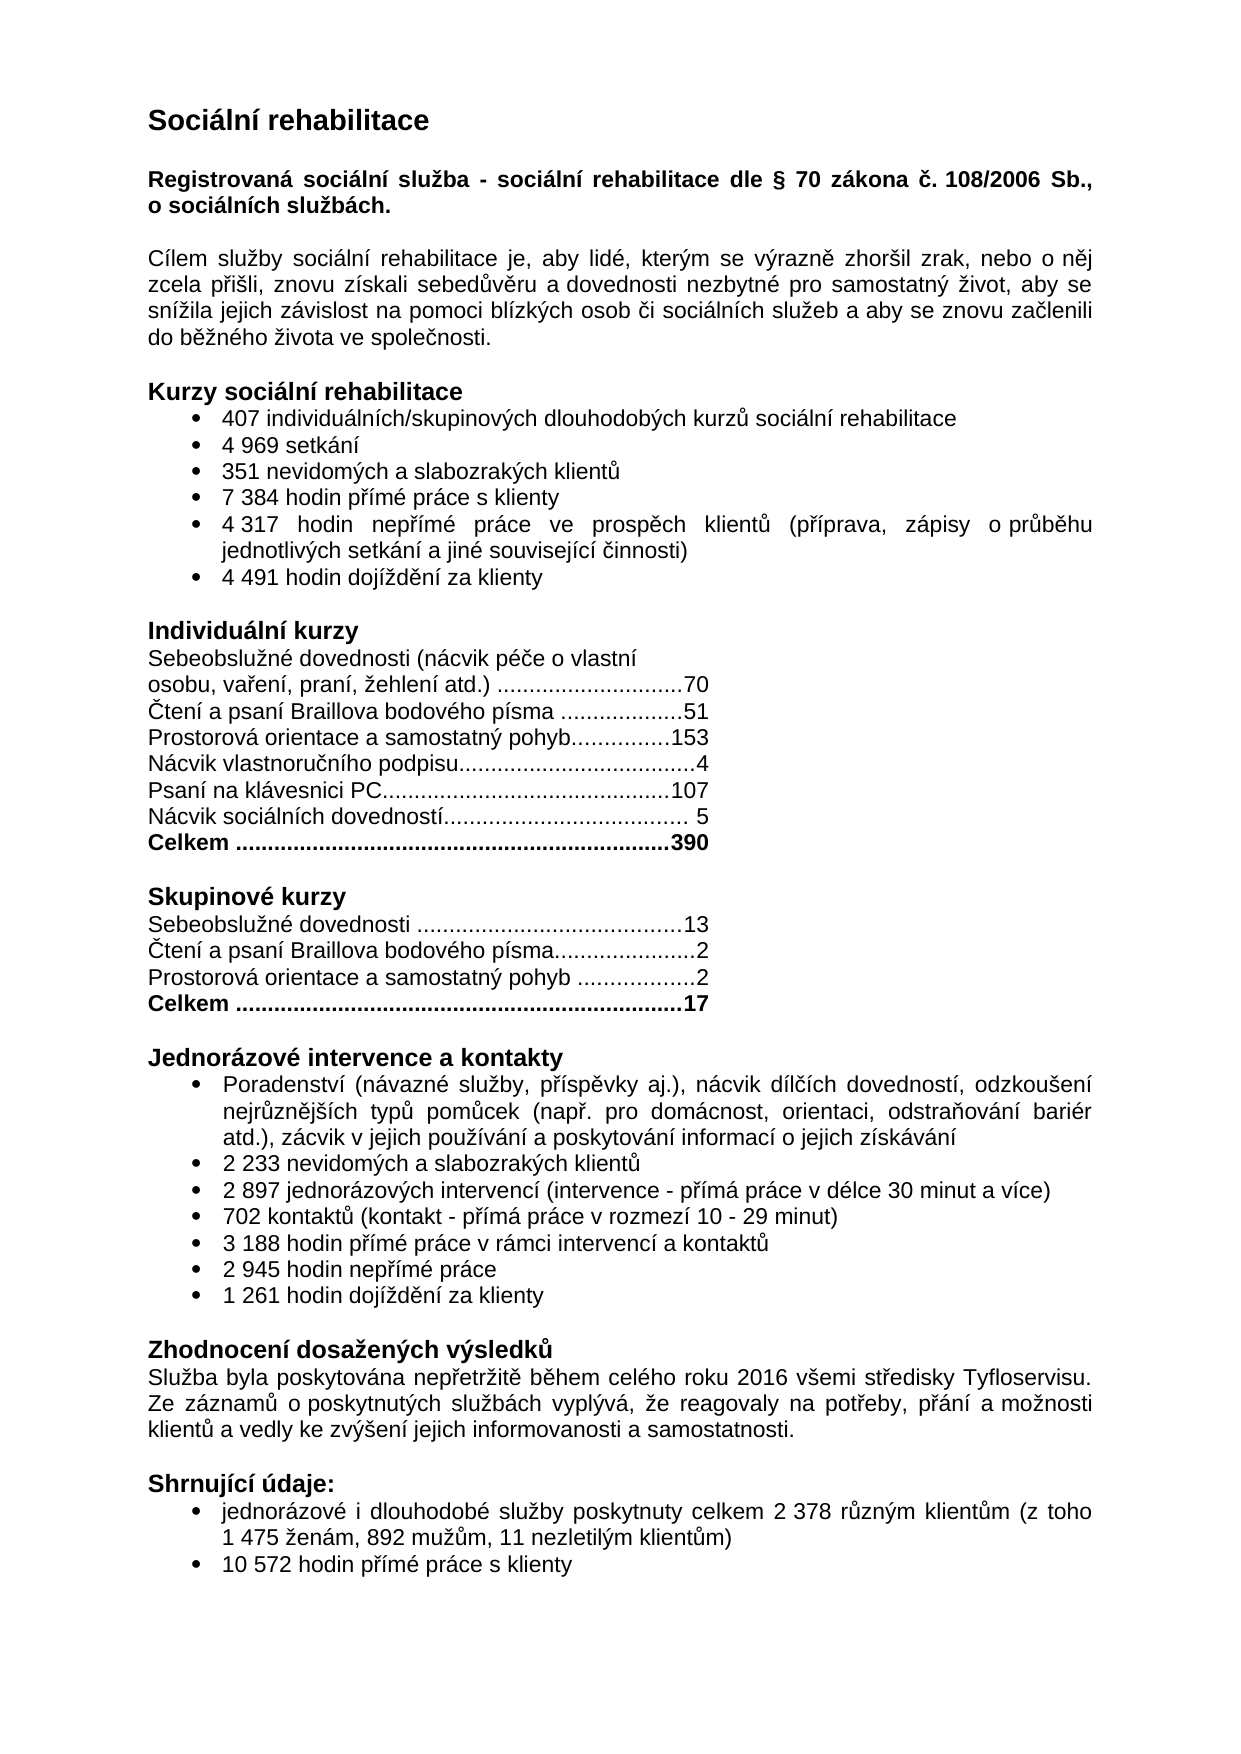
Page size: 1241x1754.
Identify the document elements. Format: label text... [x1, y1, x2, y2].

list 2 945 hodin nepřímé práce [192, 1256, 1092, 1282]
text Sociální rehabilitace [148, 103, 1092, 137]
list jednorázové i dlouhodobé služby poskytnuty celkem 2 378 různým klientům (z toho 1 475 ženám, 892 mužům, 11 nezletilým klientům) [192, 1498, 1092, 1551]
text Čtení a psaní Braillova bodového písma 2 [148, 937, 1092, 963]
list 1 261 hodin dojíždění za klienty [192, 1282, 1092, 1308]
text Celkem 17 [148, 990, 1092, 1016]
list 702 kontaktů (kontakt - přímá práce v rozmezí 10 - 29 minut) [192, 1203, 1092, 1229]
list 351 nevidomých a slabozrakých klientů [192, 458, 1092, 484]
list 3 188 hodin přímé práce v rámci intervencí a kontaktů [192, 1229, 1092, 1256]
text Sebeobslužné dovednosti 13 [148, 911, 1092, 937]
text Jednorázové intervence a kontakty [148, 1043, 1092, 1071]
list 4 969 setkání [192, 432, 1092, 458]
text Shrnující údaje: [148, 1469, 1092, 1498]
list Poradenství (návazné služby, příspěvky aj.), nácvik dílčích dovedností, odzkoušení nejrůznějších typů pomůcek (např. pro domácnost, orientaci, odstraňování bariér atd.), zácvik v jejich používání a poskytování informací o jejich získávání [192, 1071, 1092, 1150]
list 4 317 hodin nepřímé práce ve prospěch klientů (příprava, zápisy o průběhu jednotlivých setkání a jiné související činnosti) [192, 511, 1092, 563]
text Psaní na klávesnici PC 107 [148, 777, 1092, 803]
list 4 491 hodin dojíždění za klienty [192, 563, 1092, 590]
text Individuální kurzy [148, 616, 1092, 645]
text Skupinové kurzy [148, 882, 1092, 911]
text Sebeobslužné dovednosti (nácvik péče o vlastní [148, 645, 1092, 671]
list 407 individuálních/skupinových dlouhodobých kurzů sociální rehabilitace [192, 405, 1092, 432]
text Kurzy sociální rehabilitace [148, 377, 1092, 405]
text osobu, vaření, praní, žehlení atd.) 70 [148, 671, 1092, 698]
text Cílem služby sociální rehabilitace je, aby lidé, kterým se výrazně zhoršil zrak, nebo o něj zcela přišli, znovu získali sebedůvěru a dovednosti nezbytné pro samostatný život, aby se snížila jejich závislost na pomoci blízkých osob či sociálních služeb a aby se znovu začlenili do běžného života ve společnosti. [148, 245, 1092, 350]
text Čtení a psaní Braillova bodového písma 51 [148, 698, 1092, 724]
text Prostorová orientace a samostatný pohyb 153 [148, 724, 1092, 750]
text Nácvik vlastnoručního podpisu 4 [148, 750, 1092, 777]
list 2 897 jednorázových intervencí (intervence - přímá práce v délce 30 minut a více) [192, 1177, 1092, 1203]
text Celkem 390 [148, 829, 1092, 856]
text Zhodnocení dosažených výsledků [148, 1335, 1092, 1364]
list 10 572 hodin přímé práce s klienty [192, 1551, 1092, 1577]
list 7 384 hodin přímé práce s klienty [192, 484, 1092, 511]
text Registrovaná sociální služba - sociální rehabilitace dle § 70 zákona č. 108/2006 Sb., o sociálních službách. [148, 166, 1092, 218]
text Prostorová orientace a samostatný pohyb 2 [148, 963, 1092, 990]
text Služba byla poskytována nepřetržitě během celého roku 2016 všemi středisky Tyfloservisu. Ze záznamů o poskytnutých službách vyplývá, že reagovaly na potřeby, přání a možnosti klientů a vedly ke zvýšení jejich informovanosti a samostatnosti. [148, 1364, 1092, 1443]
text Nácvik sociálních dovedností 5 [148, 803, 1092, 829]
list 2 233 nevidomých a slabozrakých klientů [192, 1150, 1092, 1177]
